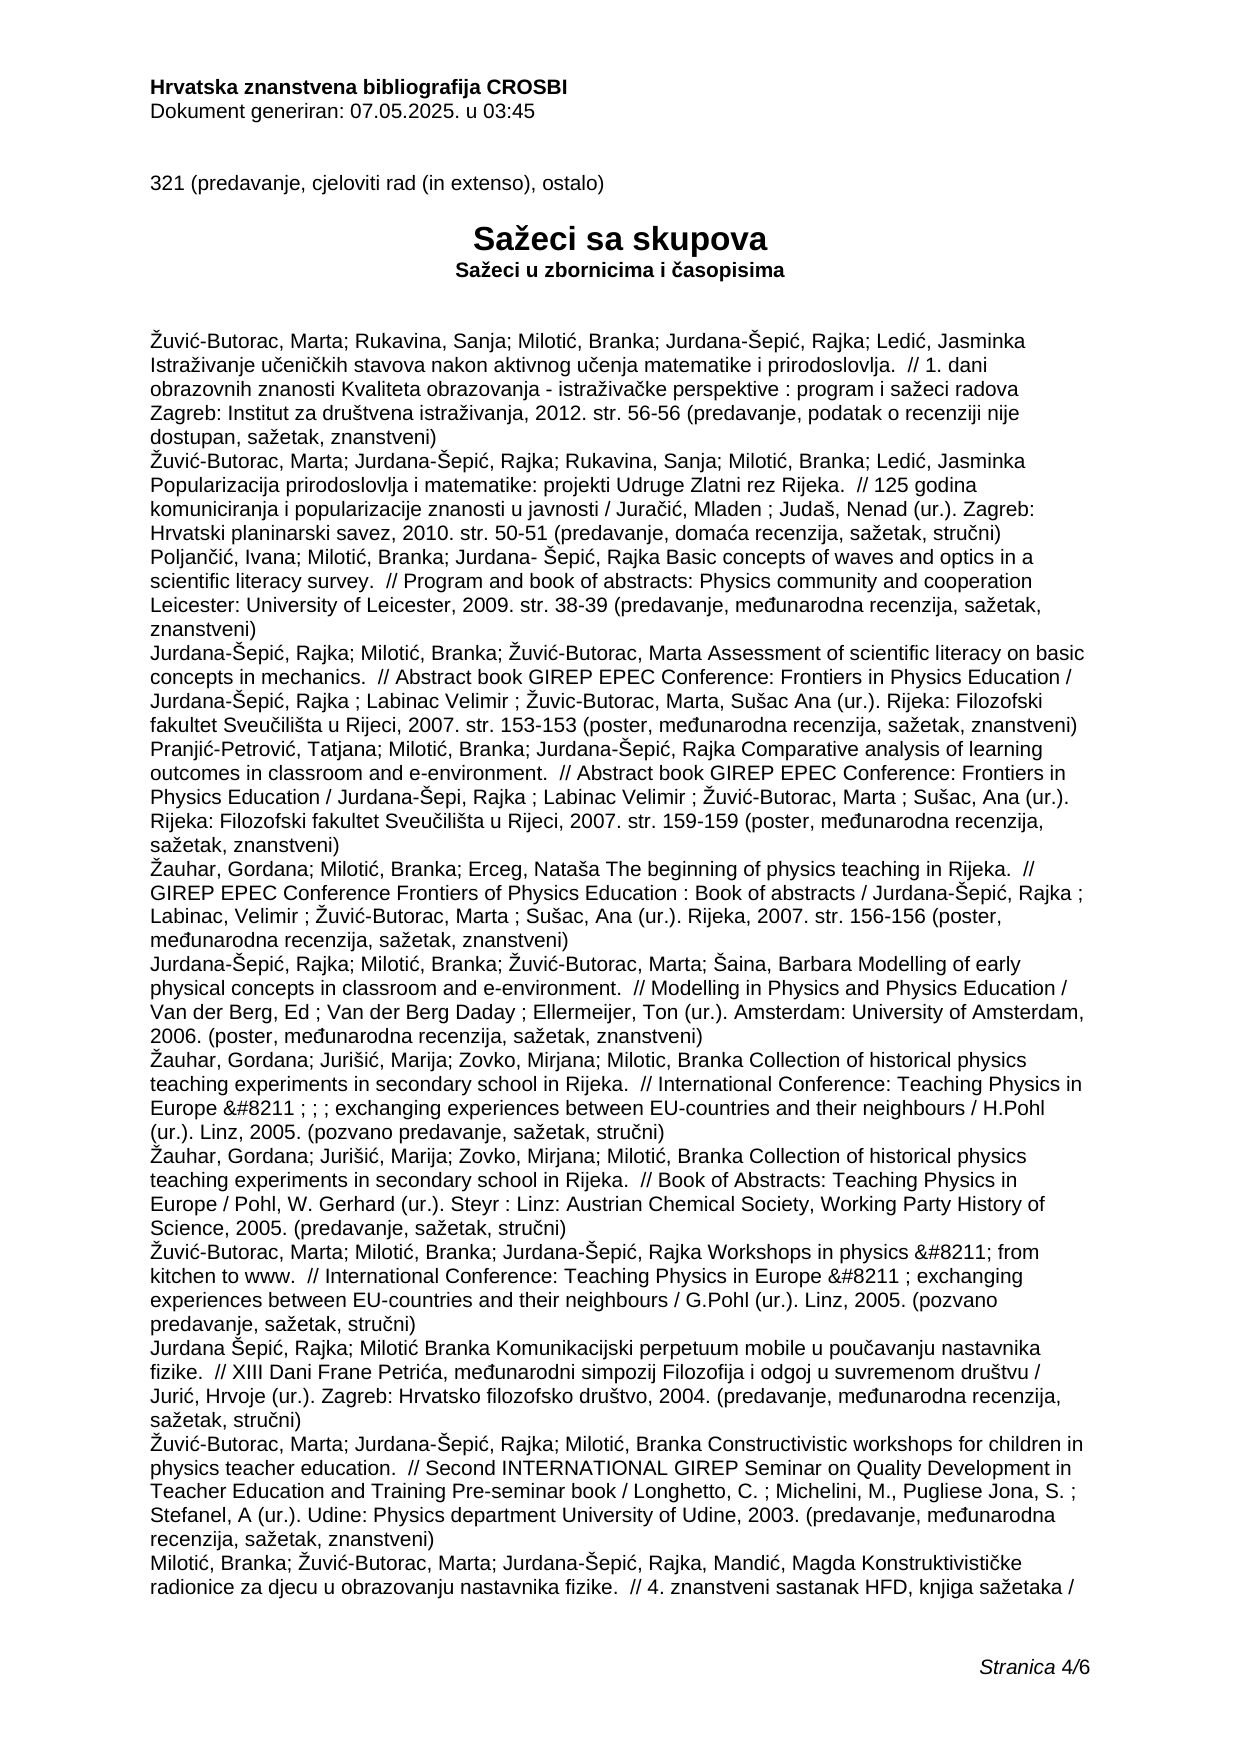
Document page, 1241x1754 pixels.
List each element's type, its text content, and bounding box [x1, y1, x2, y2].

text Jurdana-Šepić, Rajka; Milotić, Branka; Žuvić-Butorac, Marta [150, 641, 1090, 737]
text Pranjić-Petrović, Tatjana; Milotić, Branka; Jurdana-Šepić, Rajka [150, 737, 1090, 856]
text Žuvić-Butorac, Marta; Rukavina, Sanja; Milotić, Branka; Jurdana-Šepić, Rajka; Ledić, Jasminka [150, 329, 1090, 449]
text Žauhar, Gordana; Jurišić, Marija; Zovko, Mirjana; Milotic, Branka [150, 1048, 1090, 1144]
text Poljančić, Ivana; Milotić, Branka; Jurdana- Šepić, Rajka [150, 545, 1090, 641]
subtitle Sažeci u zbornicima i časopisima [150, 257, 1090, 281]
text Milotić, Branka [150, 171, 1090, 195]
text Žuvić-Butorac, Marta; Milotić, Branka; Jurdana-Šepić, Rajka [150, 1240, 1090, 1336]
text Žauhar, Gordana; Milotić, Branka; Erceg, Nataša [150, 856, 1090, 952]
text Jurdana Šepić, Rajka; Milotić Branka [150, 1336, 1090, 1431]
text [150, 1551, 1090, 1599]
text Žuvić-Butorac, Marta; Jurdana-Šepić, Rajka; Rukavina, Sanja; Milotić, Branka; Ledić, Jasminka [150, 449, 1090, 545]
text Jurdana-Šepić, Rajka; Milotić, Branka; Žuvić-Butorac, Marta; Šaina, Barbara [150, 952, 1090, 1048]
subtitle Sažeci sa skupova [150, 219, 1090, 257]
text Žuvić-Butorac, Marta; Jurdana-Šepić, Rajka; Milotić, Branka [150, 1431, 1090, 1551]
text Žauhar, Gordana; Jurišić, Marija; Zovko, Mirjana; Milotić, Branka [150, 1144, 1090, 1240]
